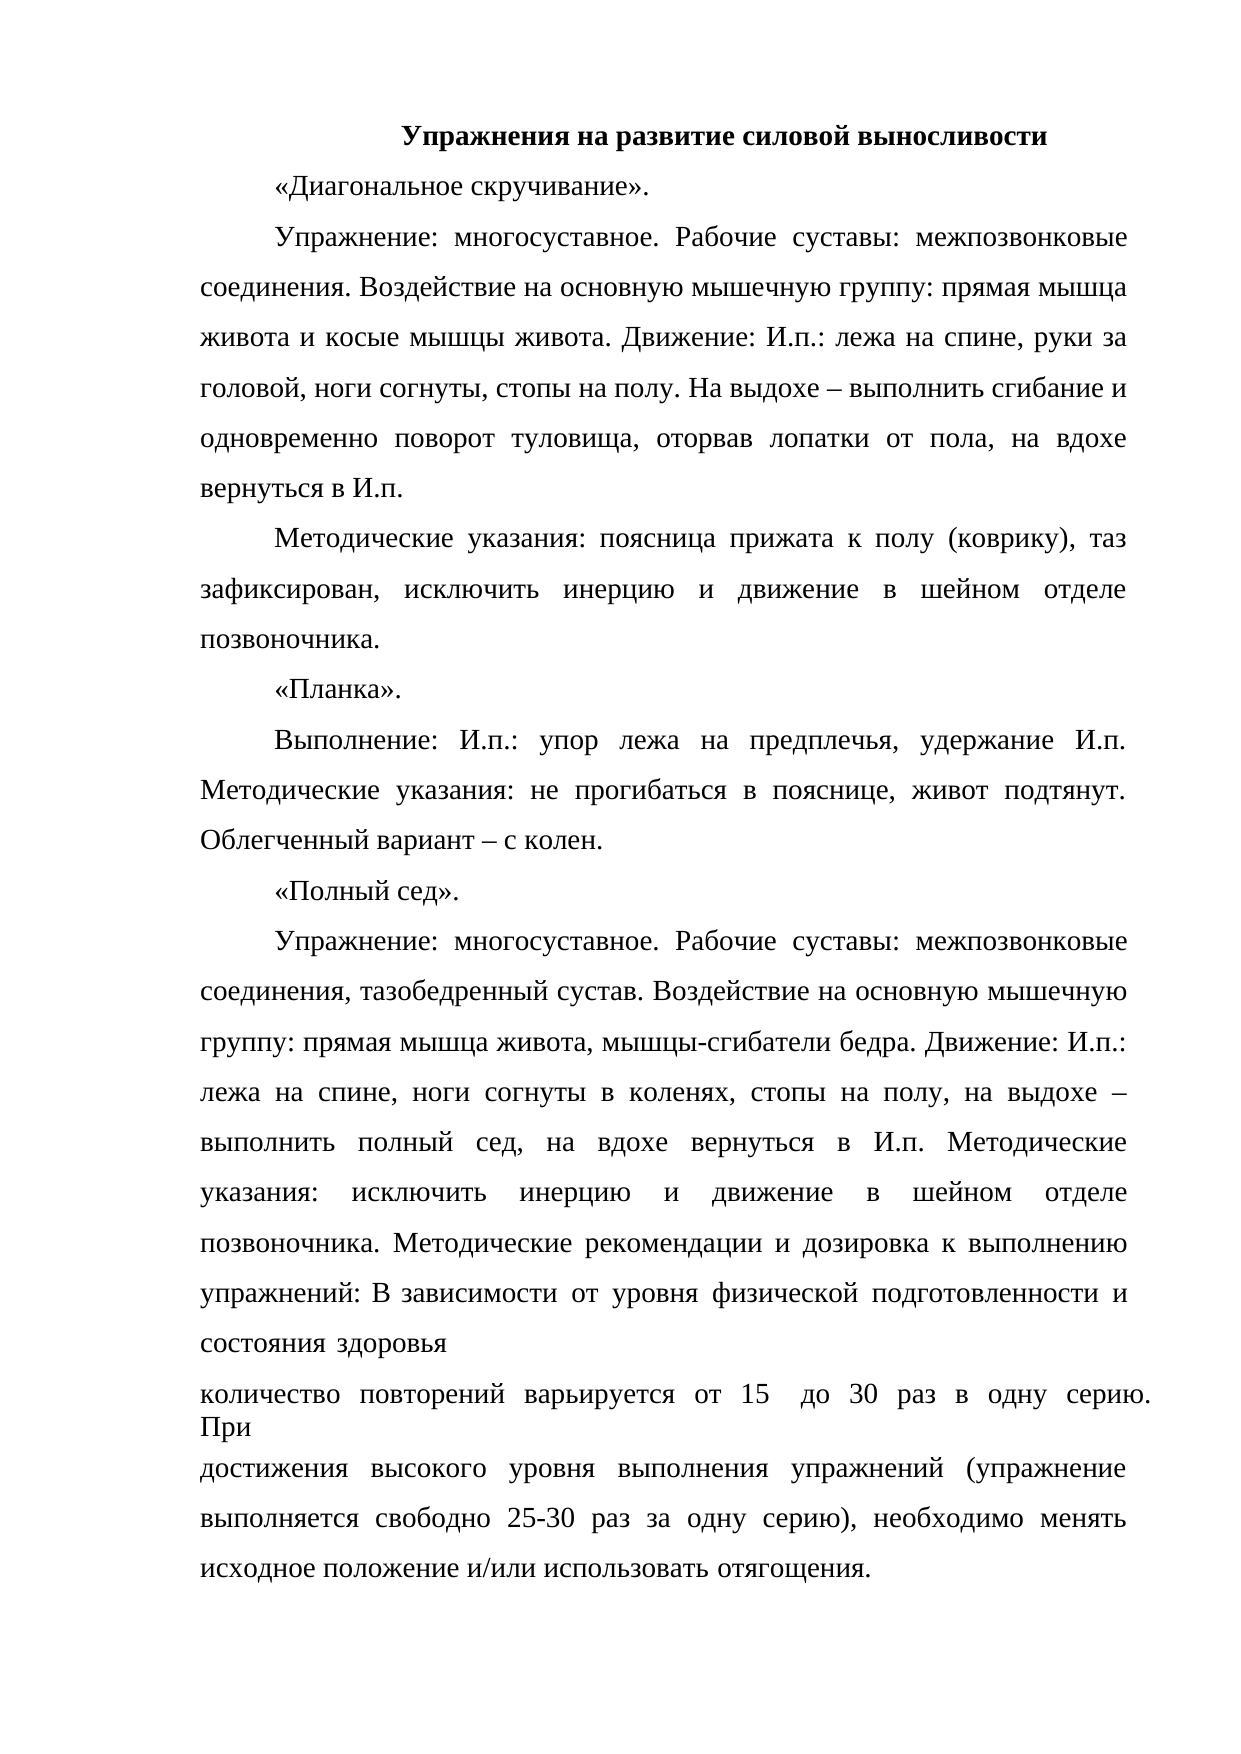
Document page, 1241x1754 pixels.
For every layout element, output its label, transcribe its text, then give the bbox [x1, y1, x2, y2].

text Методические указания: поясница прижата к полу (коврику), таз зафиксирован, исключить инерцию и движение в шейном отделе позвоночника. [200, 521, 1128, 655]
text количество повторений варьируется от 15 до 30 раз в одну серию. При [200, 1376, 1152, 1443]
text «Диагональное скручивание». [274, 168, 1152, 202]
subtitle Упражнения на развитие силовой выносливости [401, 118, 1152, 152]
text достижения высокого уровня выполнения упражнений (упражнение выполняется свободно 25-30 раз за одну серию), необходимо менять исходное положение и/или использовать отягощения. [200, 1450, 1127, 1584]
text Упражнение: многосуставное. Рабочие суставы: межпозвонковые соединения, тазобедренный сустав. Воздействие на основную мышечную группу: прямая мышца живота, мышцы-сгибатели бедра. Движение: И.п.: лежа на спине, ноги согнуты в коленях, стопы на полу, на выдохе – выполнить полный сед, на вдохе вернуться в И.п. Методические указания: исключить инерцию и движение в шейном отделе позвоночника. Методические рекомендации и дозировка к выполнению упражнений: В зависимости от уровня физической подготовленности и состояния здоровья [200, 923, 1128, 1359]
text Выполнение: И.п.: упор лежа на предплечья, удержание И.п. Методические указания: не прогибаться в пояснице, живот подтянут. Облегченный вариант – с колен. [200, 722, 1127, 856]
text Упражнение: многосуставное. Рабочие суставы: межпозвонковые соединения. Воздействие на основную мышечную группу: прямая мышца живота и косые мышцы живота. Движение: И.п.: лежа на спине, руки за головой, ноги согнуты, стопы на полу. На выдохе – выполнить сгибание и одновременно поворот туловища, оторвав лопатки от пола, на вдохе вернуться в И.п. [200, 219, 1128, 504]
text «Полный сед». [274, 873, 1152, 907]
text «Планка». [274, 672, 1152, 705]
